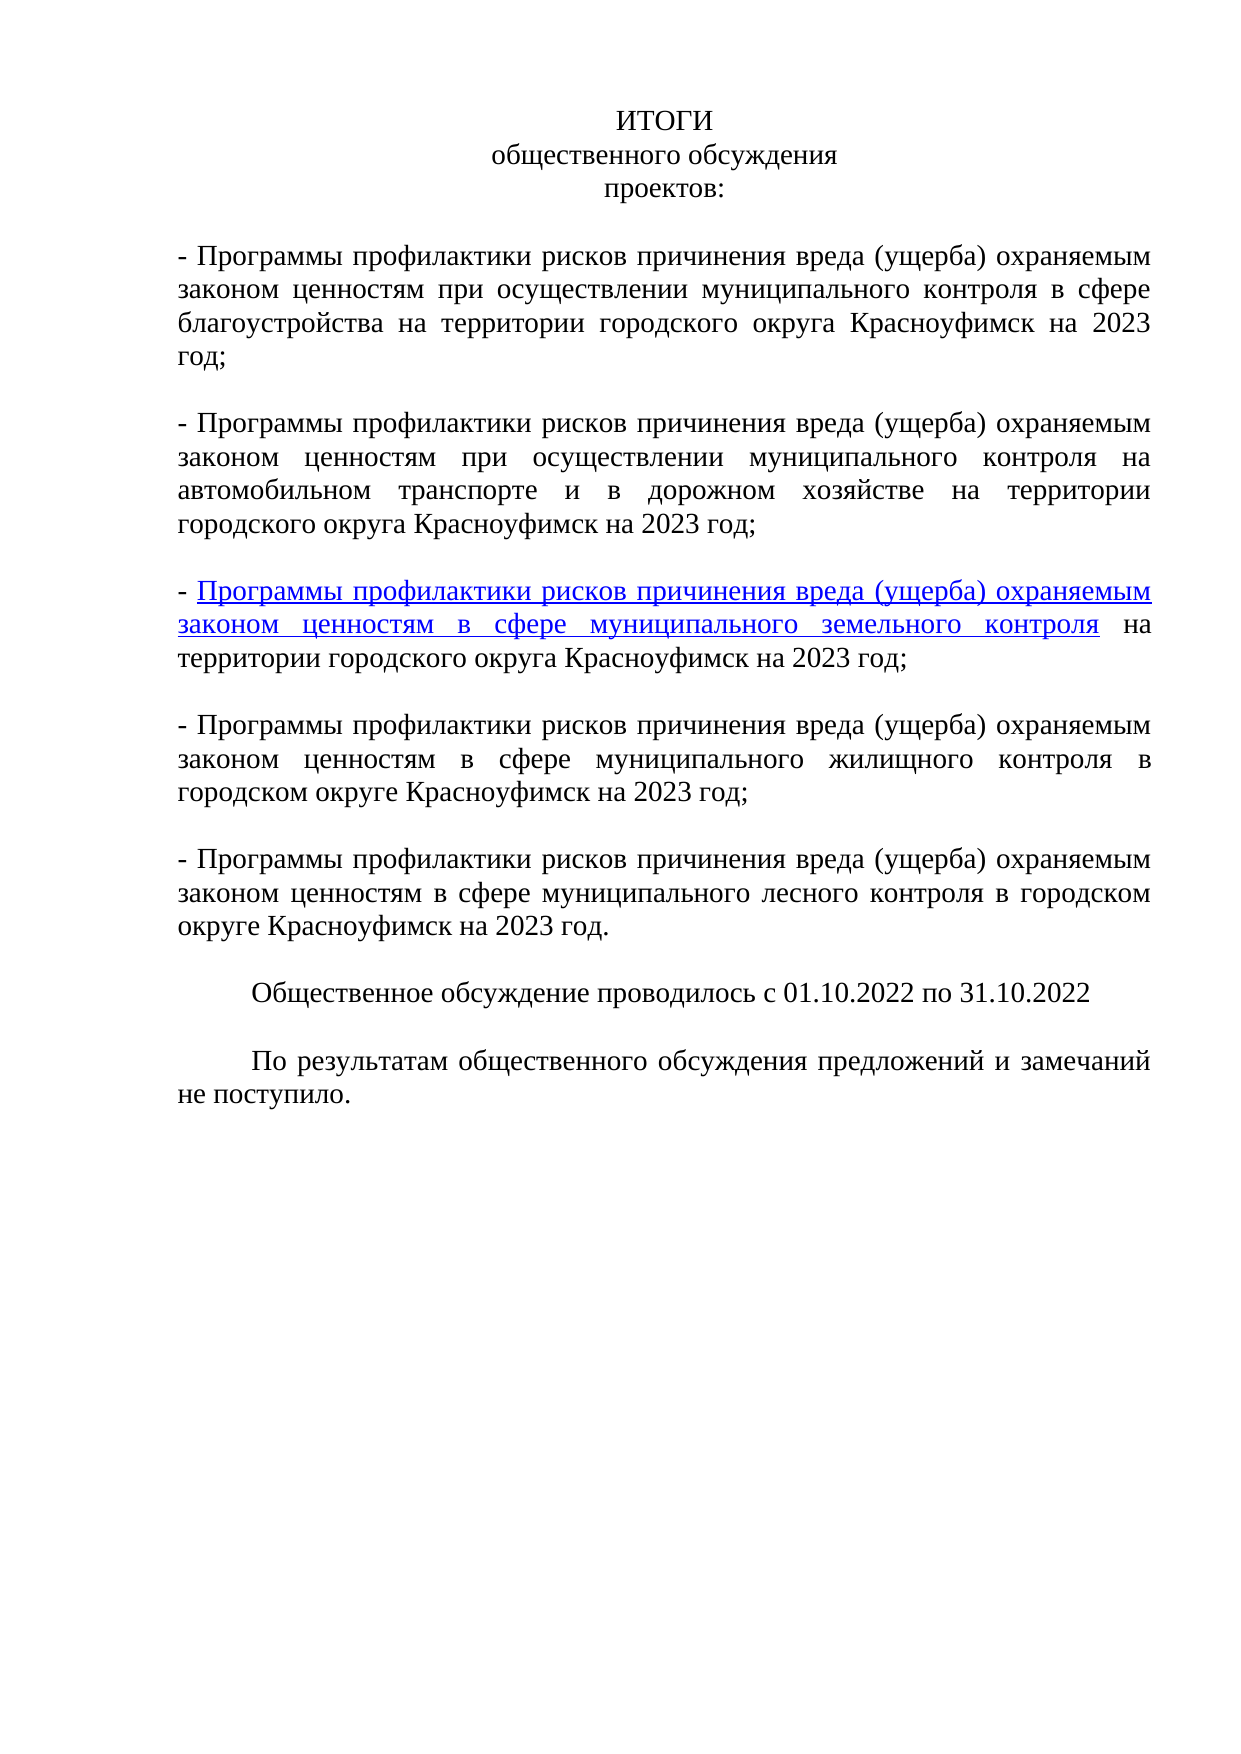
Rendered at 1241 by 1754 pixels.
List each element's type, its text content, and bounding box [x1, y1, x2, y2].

text общественного обсуждения [177, 137, 1152, 171]
text - Программы профилактики рисков причинения вреда (ущерба) охраняемым законом ценностям в сфере муниципального лесного контроля в городском округе Красноуфимск на 2023 год. [177, 841, 1152, 942]
text - Программы профилактики рисков причинения вреда (ущерба) охраняемым законом ценностям в сфере муниципального жилищного контроля в городском округе Красноуфимск на 2023 год; [177, 707, 1152, 808]
text ИТОГИ [177, 103, 1152, 137]
text По результатам общественного обсуждения предложений и замечаний не поступило. [177, 1043, 1152, 1110]
text проектов: [177, 171, 1152, 204]
text - Программы профилактики рисков причинения вреда (ущерба) охраняемым законом ценностям в сфере муниципального земельного контроля на территории городского округа Красноуфимск на 2023 год; [177, 573, 1152, 674]
text - Программы профилактики рисков причинения вреда (ущерба) охраняемым законом ценностям при осуществлении муниципального контроля в сфере благоустройства на территории городского округа Красноуфимск на 2023 год; [177, 238, 1152, 372]
text Общественное обсуждение проводилось с 01.10.2022 по 31.10.2022 [177, 976, 1152, 1009]
text - Программы профилактики рисков причинения вреда (ущерба) охраняемым законом ценностям при осуществлении муниципального контроля на автомобильном транспорте и в дорожном хозяйстве на территории городского округа Красноуфимск на 2023 год; [177, 405, 1152, 539]
